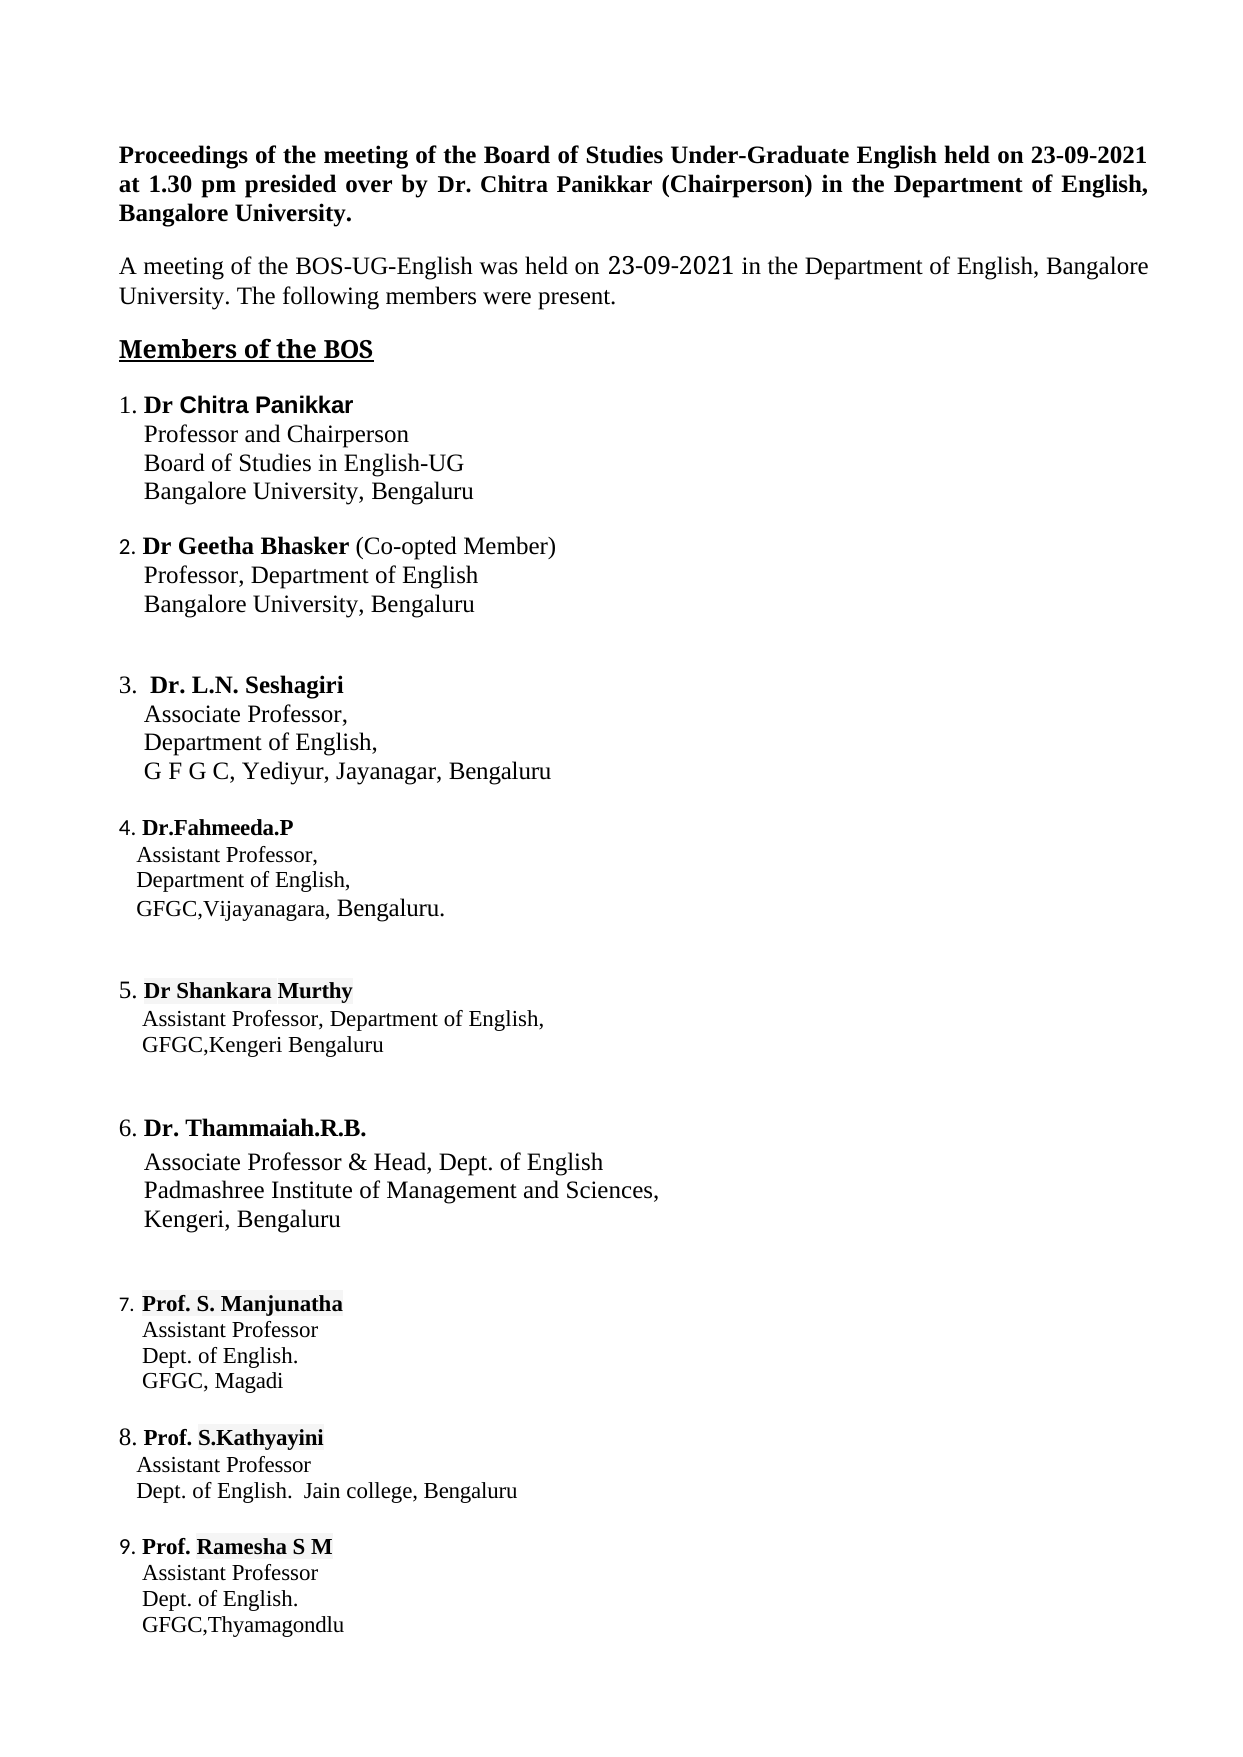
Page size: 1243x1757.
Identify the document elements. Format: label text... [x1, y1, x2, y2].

list Prof. Ramesha S M Assistant Professor Dept. of English. GFGC,Thyamagondlu [119, 1532, 348, 1637]
text Associate Professor & Head, Dept. of English Padmashree Institute of Management and Sciences, Kengeri, Bengaluru [144, 1147, 668, 1233]
list Dr Shankara Murthy [119, 976, 1161, 1005]
subtitle Dr. Thammaiah.R.B. [119, 1113, 1161, 1142]
text A meeting of the BOS-UG-English was held on 23-09-2021 in the Department of English, Bangalore University. The following members were present. [119, 248, 1149, 310]
text Assistant Professor, Department of English, GFGC,Kengeri Bengaluru [142, 1005, 668, 1057]
text Assistant Professor [136, 1451, 1161, 1477]
subtitle Proceedings of the meeting of the Board of Studies Under-Graduate English held on 23-09-2021 at 1.30 pm presided over by Dr. Chitra Panikkar (Chairperson) in the Department of English, Bangalore University. [119, 141, 1149, 227]
text GFGC,Vijayanagara, Bengaluru. [136, 893, 1161, 922]
list ​Dr. L.N. Seshagiri Associate Professor, Department of English, [119, 670, 379, 756]
text G F G C, Yediyur, Jayanagar, Bengaluru [144, 756, 1161, 785]
list Dr.Fahmeeda.P Assistant Professor, Department of English, [119, 814, 352, 893]
list Dr Geetha Bhasker (Co-opted Member) Professor, Department of English Bangalore University, Bengaluru [119, 531, 557, 617]
list Prof. S.Kathyayini [119, 1422, 1161, 1451]
text Professor and Chairperson Board of Studies in English-UG Bangalore University, Bengaluru [144, 419, 476, 505]
text Dept. of English. Jain college, Bengaluru [136, 1477, 1161, 1503]
text GFGC, Magadi [142, 1368, 1161, 1394]
list Dr Chitra Panikkar [119, 390, 1161, 419]
list Prof. S. Manjunatha Assistant Professor Dept. of English. [119, 1290, 344, 1368]
text Members of the BOS [119, 331, 1161, 365]
